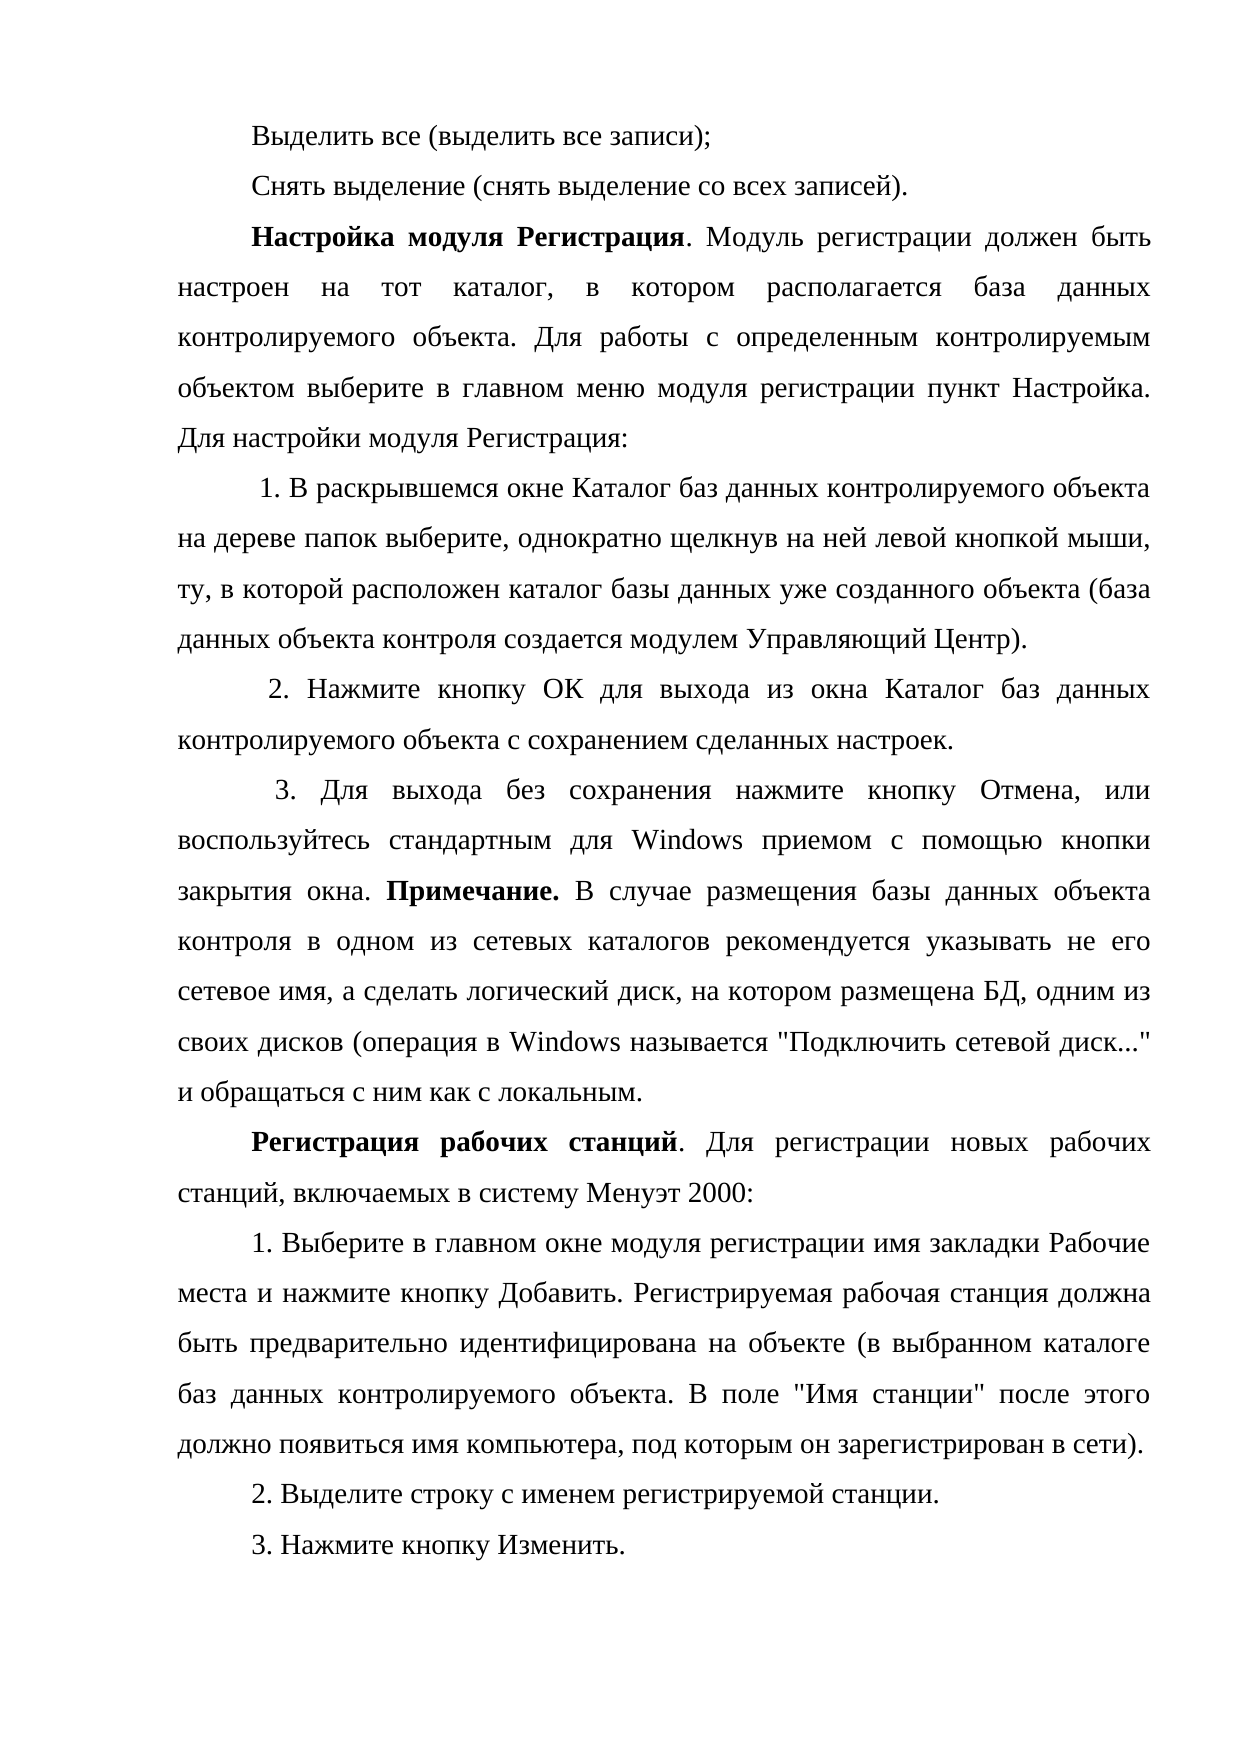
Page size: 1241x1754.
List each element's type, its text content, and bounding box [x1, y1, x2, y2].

text 2. Выделите строку с именем регистрируемой станции. [177, 1477, 1152, 1510]
text 3. Для выхода без сохранения нажмите кнопку Отмена, или воспользуйтесь стандартным для Windows приемом с помощью кнопки закрытия окна. Примечание. В случае размещения базы данных объекта контроля в одном из сетевых каталогов рекомендуется указывать не его сетевое имя, а сделать логический диск, на котором размещена БД, одним из своих дисков (операция в Windows называется "Подключить сетевой диск..." и обращаться с ним как с локальным. [177, 772, 1152, 1108]
text 1. Выберите в главном окне модуля регистрации имя закладки Рабочие места и нажмите кнопку Добавить. Регистрируемая рабочая станция должна быть предварительно идентифицирована на объекте (в выбранном каталоге баз данных контролируемого объекта. В поле "Имя станции" после этого должно появиться имя компьютера, под которым он зарегистрирован в сети). [177, 1225, 1152, 1460]
text Настройка модуля Регистрация. Модуль регистрации должен быть настроен на тот каталог, в котором располагается база данных контролируемого объекта. Для работы с определенным контролируемым объектом выберите в главном меню модуля регистрации пункт Настройка. Для настройки модуля Регистрация: [177, 219, 1152, 453]
text 1. В раскрывшемся окне Каталог баз данных контролируемого объекта на дереве папок выберите, однократно щелкнув на ней левой кнопкой мыши, ту, в которой расположен каталог базы данных уже созданного объекта (база данных объекта контроля создается модулем Управляющий Центр). [177, 470, 1152, 655]
text 2. Нажмите кнопку ОК для выхода из окна Каталог баз данных контролируемого объекта с сохранением сделанных настроек. [177, 672, 1152, 755]
text Снять выделение (снять выделение со всех записей). [177, 168, 1152, 202]
text Выделить все (выделить все записи); [177, 118, 1152, 152]
text 3. Нажмите кнопку Изменить. [177, 1527, 1152, 1560]
text Регистрация рабочих станций. Для регистрации новых рабочих станций, включаемых в систему Менуэт 2000: [177, 1124, 1152, 1208]
